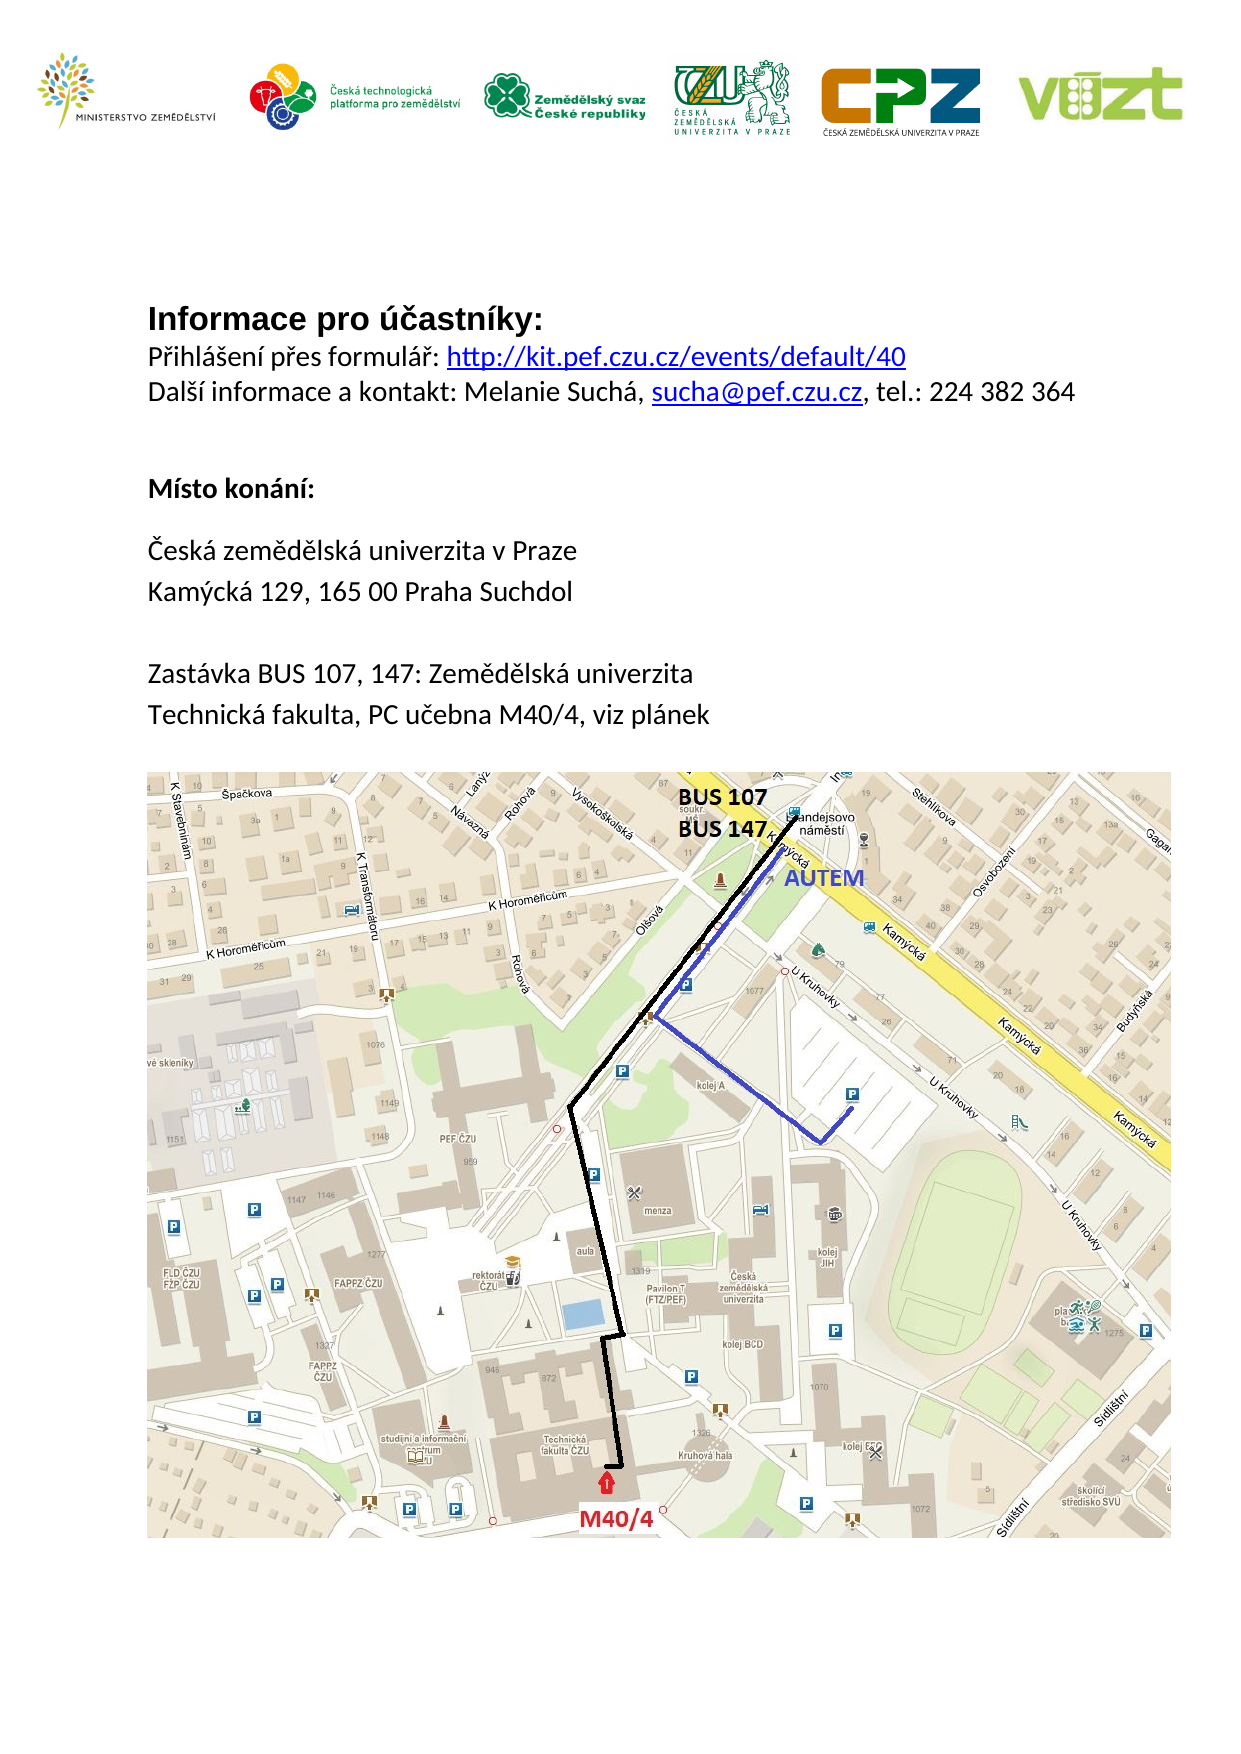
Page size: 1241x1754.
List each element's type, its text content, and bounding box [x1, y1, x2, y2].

text Místo konání: [148, 471, 1093, 506]
text Informace pro účastníky: [148, 299, 1093, 338]
picture [665, 54, 797, 142]
text Technická fakulta, PC učebna M40/4, viz plánek [148, 696, 1093, 732]
picture [147, 772, 1171, 1538]
picture [1014, 64, 1186, 124]
text Kamýcká 129, 165 00 Praha Suchdol [148, 573, 1093, 609]
text Přihlášení přes formulář: http://kit.pef.czu.cz/events/default/40 [148, 338, 1093, 373]
picture [815, 61, 985, 139]
text Zastávka BUS 107, 147: Zemědělská univerzita [148, 655, 1093, 691]
picture [9, 25, 482, 157]
text Další informace a kontakt: Melanie Suchá, sucha@pef.czu.cz, tel.: 224 382 364 [148, 373, 1093, 409]
text Česká zemědělská univerzita v Praze [148, 532, 1093, 568]
picture [484, 73, 646, 120]
